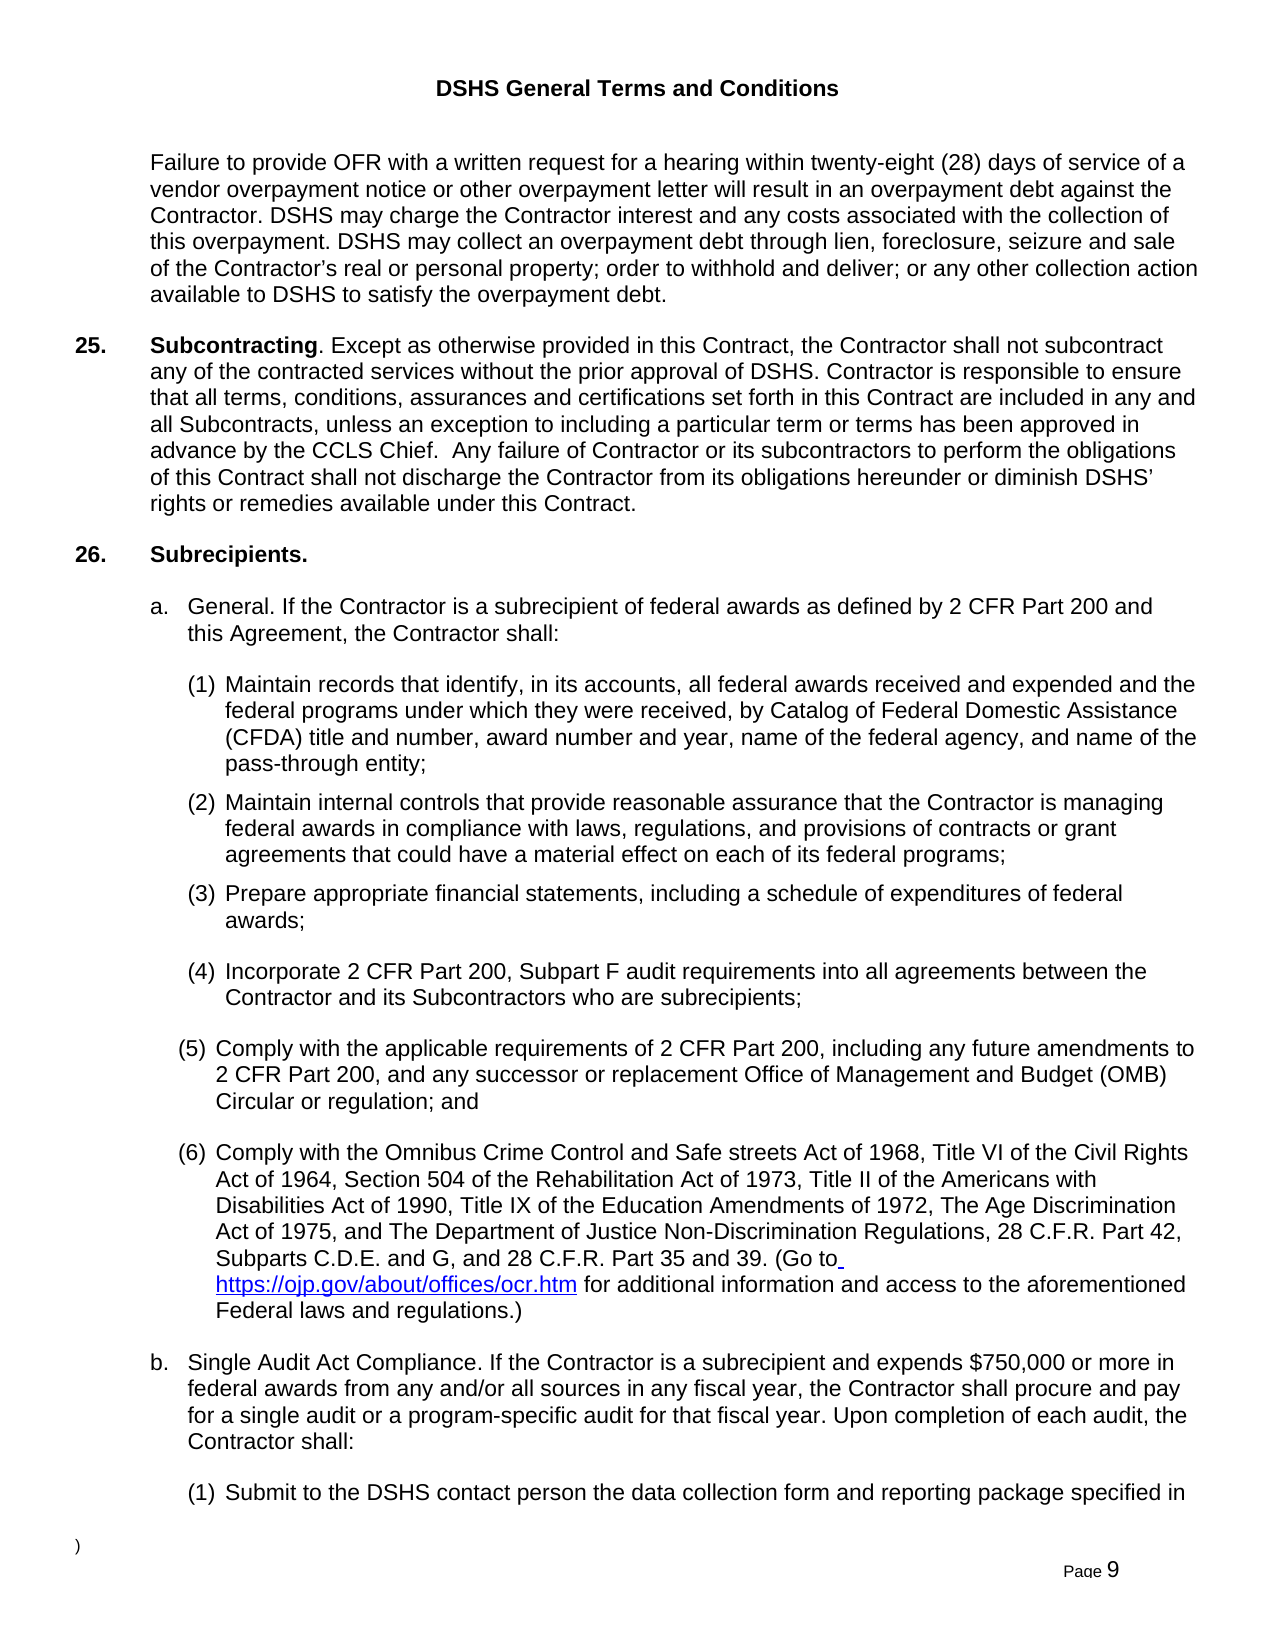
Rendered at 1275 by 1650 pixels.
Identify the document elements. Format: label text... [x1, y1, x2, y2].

list Single Audit Act Compliance. If the Contractor is a subrecipient and expends $750,000 or more in federal awards from any and/or all sources in any fiscal year, the Contractor shall procure and pay for a single audit or a program-specific audit for that fiscal year. Upon completion of each audit, the Contractor shall: [150, 1349, 1195, 1454]
list Maintain internal controls that provide reasonable assurance that the Contractor is managing federal awards in compliance with laws, regulations, and provisions of contracts or grant agreements that could have a material effect on each of its federal programs; [187, 789, 1164, 868]
list Submit to the DSHS contact person the data collection form and reporting package specified in [187, 1479, 1212, 1506]
list Comply with the Omnibus Crime Control and Safe streets Act of 1968, Title VI of the Civil Rights Act of 1964, Section 504 of the Rehabilitation Act of 1973, Title II of the Americans with Disabilities Act of 1990, Title IX of the Education Amendments of 1972, The Age Discrimination Act of 1975, and The Department of Justice Non-Discrimination Regulations, 28 C.F.R. Part 42, Subparts C.D.E. and G, and 28 C.F.R. Part 35 and 39. (Go to https://ojp.gov/about/offices/ocr.htm for additional information and access to the aforementioned Federal laws and regulations.) [178, 1139, 1189, 1324]
text Circular or regulation; and [215, 1088, 1212, 1114]
list General. If the Contractor is a subrecipient of federal awards as defined by 2 CFR Part 200 and this Agreement, the Contractor shall: [150, 593, 1160, 646]
list Incorporate 2 CFR Part 200, Subpart F audit requirements into all agreements between the Contractor and its Subcontractors who are subrecipients; [187, 958, 1147, 1010]
subtitle Subrecipients. [75, 541, 1212, 567]
text Failure to provide OFR with a written request for a hearing within twenty-eight (28) days of service of a vendor overpayment notice or other overpayment letter will result in an overpayment debt against the Contractor. DSHS may charge the Contractor interest and any costs associated with the collection of this overpayment. DSHS may collect an overpayment debt through lien, foreclosure, seizure and sale of the Contractor’s real or personal property; order to withhold and deliver; or any other collection action available to DSHS to satisfy the overpayment debt. [150, 149, 1199, 307]
list Maintain records that identify, in its accounts, all federal awards received and expended and the federal programs under which they were received, by Catalog of Federal Domestic Assistance (CFDA) title and number, award number and year, name of the federal agency, and name of the pass-through entity; [187, 671, 1198, 776]
list Prepare appropriate financial statements, including a schedule of expenditures of federal awards; [187, 880, 1124, 933]
list Comply with the applicable requirements of 2 CFR Part 200, including any future amendments to 2 CFR Part 200, and any successor or replacement Office of Management and Budget (OMB) [178, 1036, 1194, 1087]
list Subcontracting. Except as otherwise provided in this Contract, the Contractor shall not subcontract any of the contracted services without the prior approval of DSHS. Contractor is responsible to ensure that all terms, conditions, assurances and certifications set forth in this Contract are included in any and all Subcontracts, unless an exception to including a particular term or terms has been approved in advance by the CCLS Chief. Any failure of Contractor or its subcontractors to perform the obligations of this Contract shall not discharge the Contractor from its obligations hereunder or diminish DSHS’ rights or remedies available under this Contract. [75, 332, 1197, 516]
